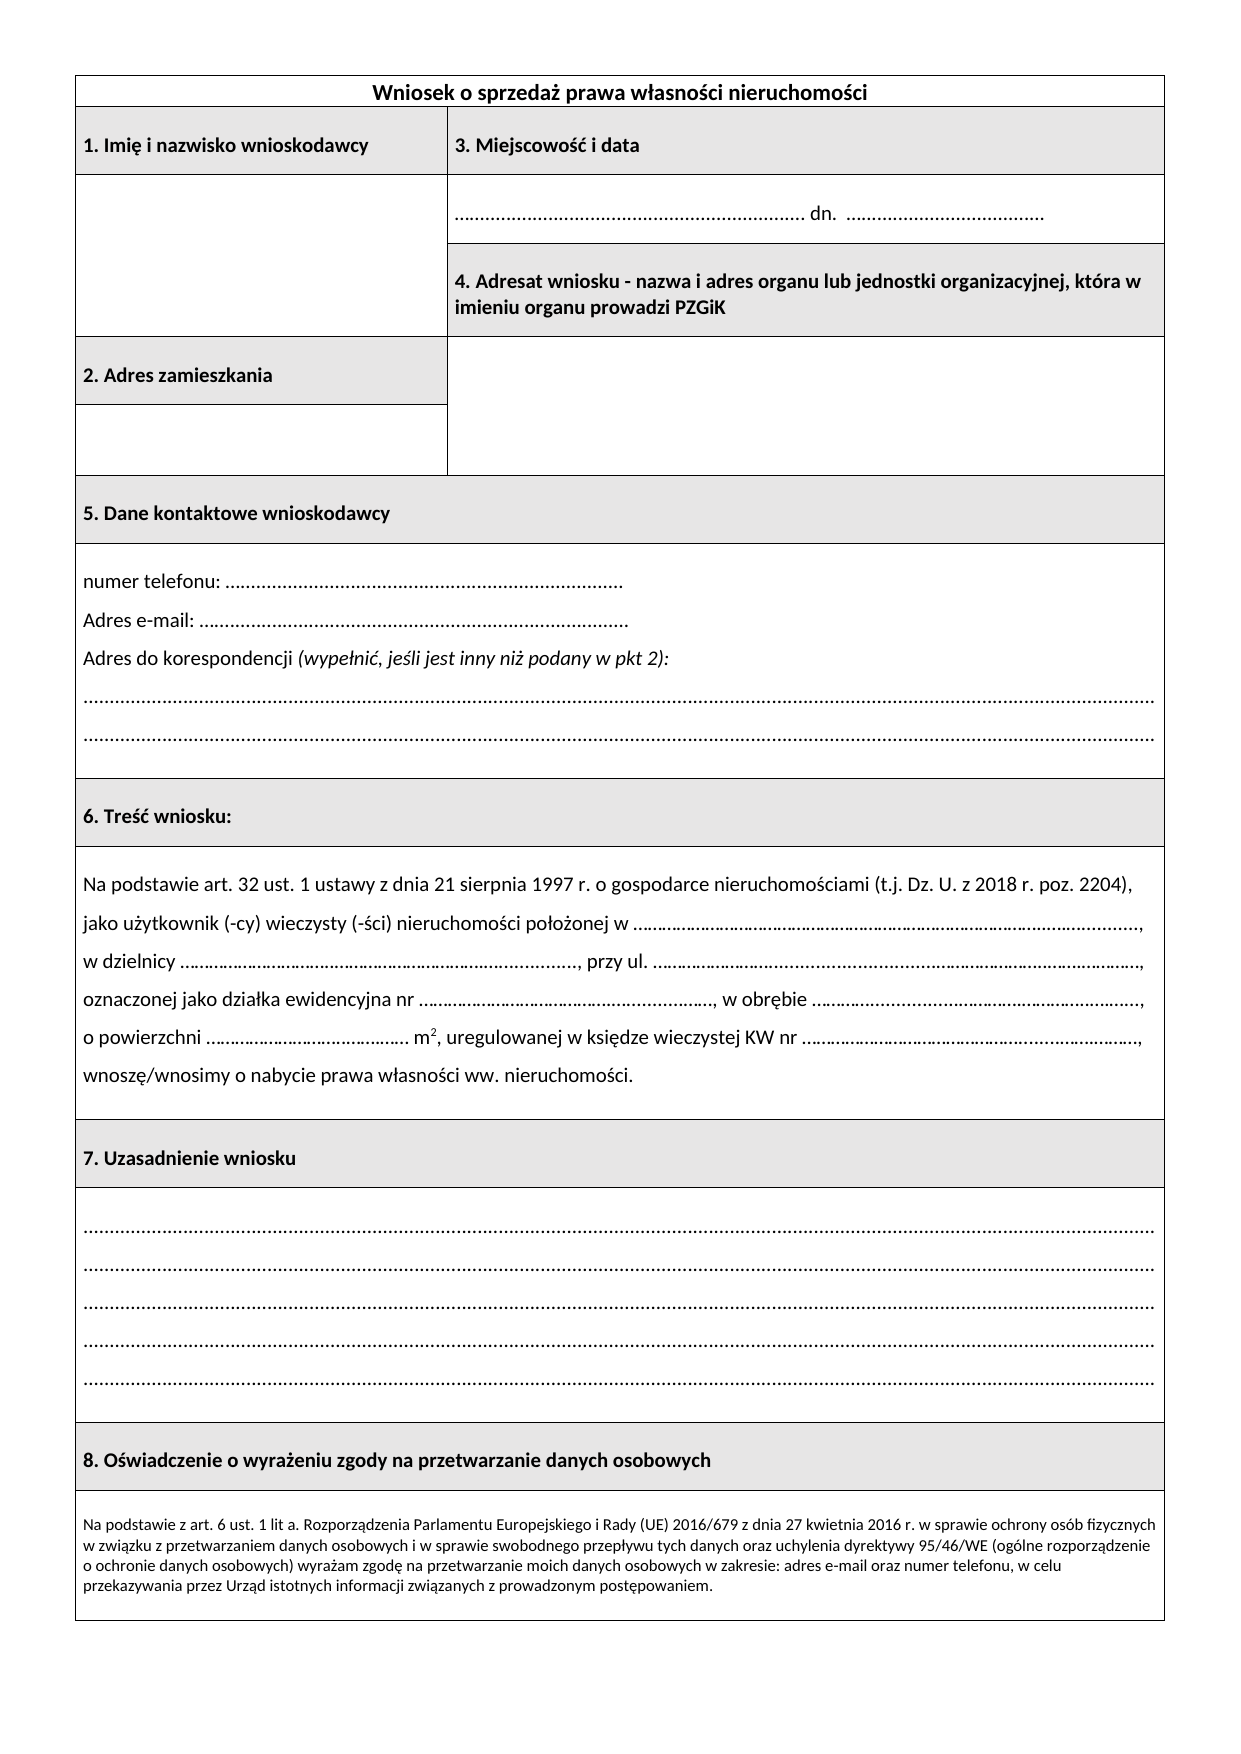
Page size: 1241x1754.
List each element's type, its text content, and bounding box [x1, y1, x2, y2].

table_cell [76, 175, 447, 336]
table_cell 4. Adresat wniosku - nazwa i adres organu lub jednostki organizacyjnej, która w imieniu organu prowadzi PZGiK [448, 244, 1164, 336]
table_cell 2. Adres zamieszkania [76, 337, 447, 404]
table_cell Na podstawie z art. 6 ust. 1 lit a. Rozporządzenia Parlamentu Europejskiego i Rady (UE) 2016/679 z dnia 27 kwietnia 2016 r. w sprawie ochrony osób fizycznych w związku z przetwarzaniem danych osobowych i w sprawie swobodnego przepływu tych danych oraz uchylenia dyrektywy 95/46/WE (ogólne rozporządzenie o ochronie danych osobowych) wyrażam zgodę na przetwarzanie moich danych osobowych w zakresie: adres e-mail oraz numer telefonu, w celu przekazywania przez Urząd istotnych informacji związanych z prowadzonym postępowaniem. [76, 1491, 1164, 1619]
table_cell [448, 337, 1164, 474]
table_cell 6. Treść wniosku: [76, 779, 1164, 846]
table_cell …................................................................ dn. …................................... [448, 175, 1164, 242]
table_cell [76, 405, 447, 474]
table_cell numer telefonu: …......................................................................... Adres e-mail: …............................................................................... Adres do korespondencji (wypełnić, jeśli jest inny niż podany w pkt 2): ........................................................................................................................................................................................................................................................................................................................................................................................................................ [76, 544, 1164, 777]
table_cell 7. Uzasadnienie wniosku [76, 1120, 1164, 1187]
table_cell 3. Miejscowość i data [448, 107, 1164, 174]
table_cell 8. Oświadczenie o wyrażeniu zgody na przetwarzanie danych osobowych [76, 1423, 1164, 1490]
table_cell ............................................................................................................................................................................................................................................................................................................................................................................................................................................................................................................................................................................................................................................................................................................................................................................................................................................................................................................................................................................................................................................................ [76, 1188, 1164, 1422]
table_header Wniosek o sprzedaż prawa własności nieruchomości [76, 76, 1164, 106]
table_cell Na podstawie art. 32 ust. 1 ustawy z dnia 21 sierpnia 1997 r. o gospodarce nieruchomościami (t.j. Dz. U. z 2018 r. poz. 2204), jako użytkownik (-cy) wieczysty (-ści) nieruchomości położonej w …………………………………………………………………………..….…..........., w dzielnicy …………………………..………………………….…..............., przy ul. ……………………................................…………………..…….…………, oznaczonej jako działka ewidencyjna nr ………………………………….…...........……, w obrębie ………….................………….…………..….…..., o powierzchni ………………………..…….…… m2, uregulowanej w księdze wieczystej KW nr ………………………………………........…….………, wnoszę/wnosimy o nabycie prawa własności ww. nieruchomości. [76, 847, 1164, 1119]
table_cell 5. Dane kontaktowe wnioskodawcy [76, 476, 1164, 543]
table_cell 1. Imię i nazwisko wnioskodawcy [76, 107, 447, 174]
